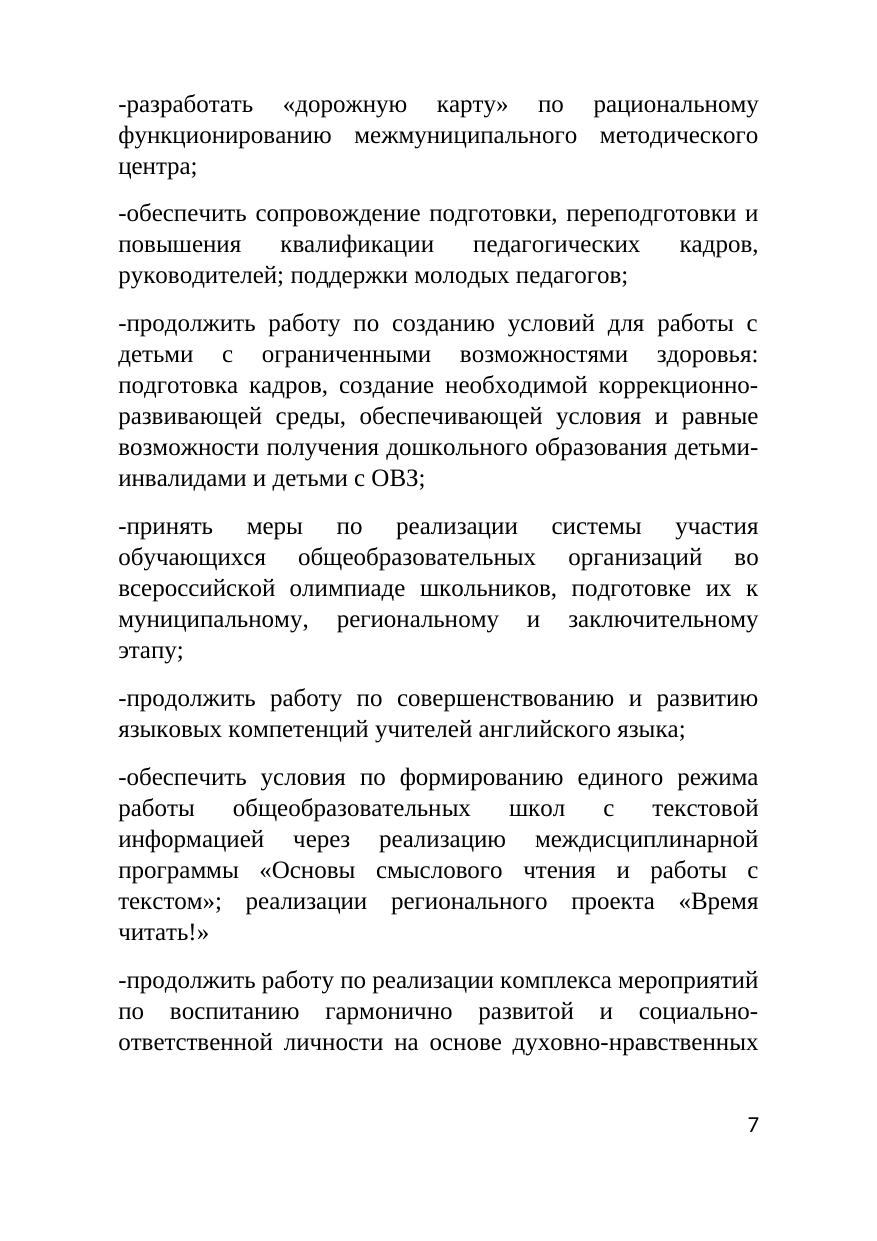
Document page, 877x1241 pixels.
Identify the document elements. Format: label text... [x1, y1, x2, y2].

text -принять меры по реализации системы участия обучающихся общеобразовательных организаций во всероссийской олимпиаде школьников, подготовке их к муниципальному, региональному и заключительному этапу; [118, 511, 759, 664]
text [118, 965, 759, 1056]
text -разработать «дорожную карту» по рациональному функционированию межмуниципального методического центра; [118, 89, 759, 179]
text -обеспечить условия по формированию единого режима работы общеобразовательных школ с текстовой информацией через реализацию междисциплинарной программы «Основы смыслового чтения и работы с текстом»; реализации регионального проекта «Время читать!» [118, 762, 759, 946]
text -продолжить работу по совершенствованию и развитию языковых компетенций учителей английского языка; [118, 683, 759, 743]
text -продолжить работу по созданию условий для работы с детьми с ограниченными возможностями здоровья: подготовка кадров, создание необходимой коррекционно-развивающей среды, обеспечивающей условия и равные возможности получения дошкольного образования детьми-инвалидами и детьми с ОВЗ; [118, 308, 759, 492]
text -обеспечить сопровождение подготовки, переподготовки и повышения квалификации педагогических кадров, руководителей; поддержки молодых педагогов; [118, 198, 759, 289]
